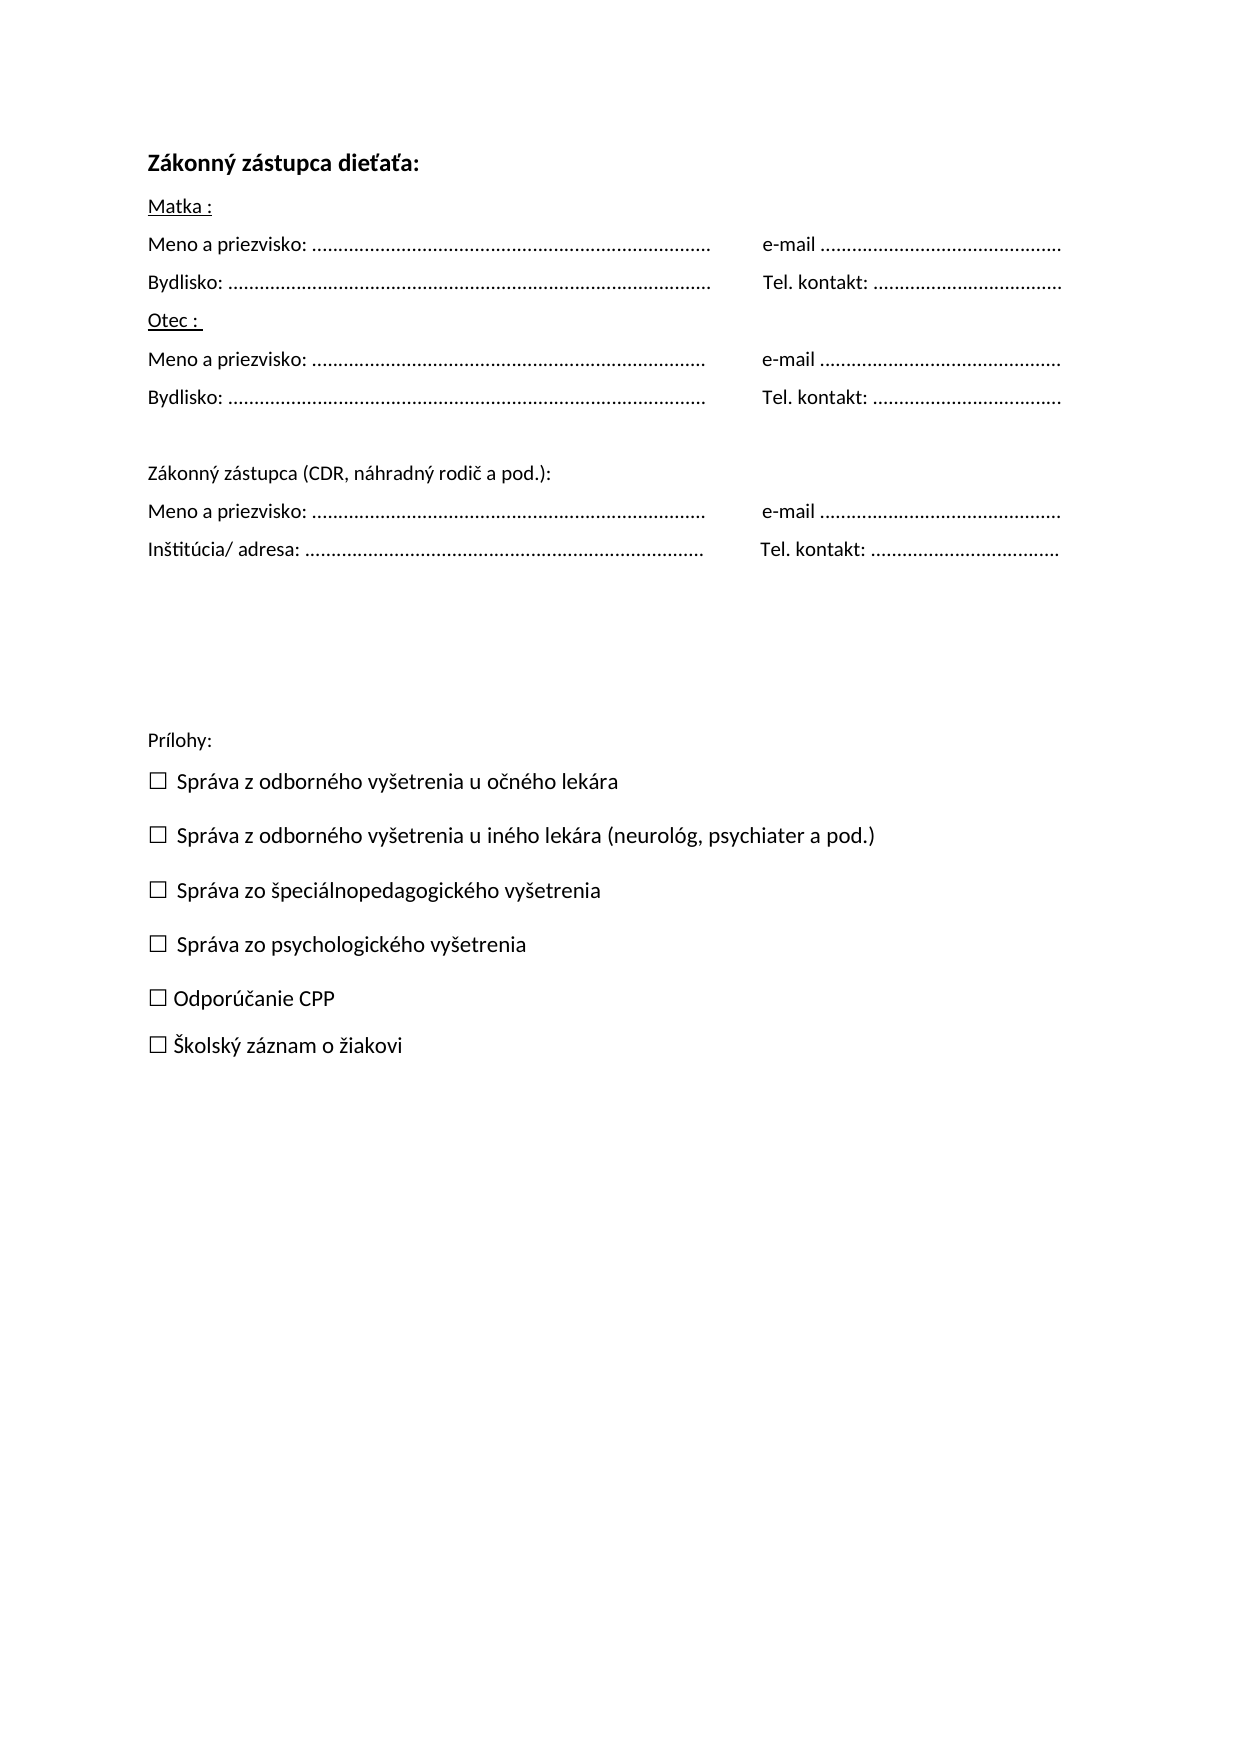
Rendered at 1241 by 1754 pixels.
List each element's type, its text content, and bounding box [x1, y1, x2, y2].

text Meno a priezvisko: ........................................................................... e-mail .............................................. [148, 498, 1093, 524]
text Bydlisko: ........................................................................................... Tel. kontakt: .................................... [148, 384, 1093, 409]
text Správa zo psychologického vyšetrenia [148, 928, 1093, 959]
text Školský záznam o žiakovi [148, 1029, 1093, 1060]
text Zákonný zástupca dieťaťa: [148, 148, 1093, 178]
text Inštitúcia/ adresa: ............................................................................ Tel. kontakt: .................................... [148, 536, 1093, 562]
text Prílohy: [148, 727, 1093, 752]
text Matka : [148, 193, 1093, 219]
text Otec : [148, 308, 1093, 333]
text Zákonný zástupca (CDR, náhradný rodič a pod.): [148, 460, 1093, 486]
text Správa z odborného vyšetrenia u iného lekára (neurológ, psychiater a pod.) [148, 819, 1093, 851]
text Správa zo špeciálnopedagogického vyšetrenia [148, 873, 1093, 905]
text Meno a priezvisko: ............................................................................ e-mail .............................................. [148, 231, 1093, 257]
text Bydlisko: ............................................................................................ Tel. kontakt: .................................... [148, 269, 1093, 295]
text Odporúčanie CPP [148, 982, 1093, 1013]
text Meno a priezvisko: ........................................................................... e-mail .............................................. [148, 346, 1093, 371]
text Správa z odborného vyšetrenia u očného lekára [148, 765, 1093, 796]
